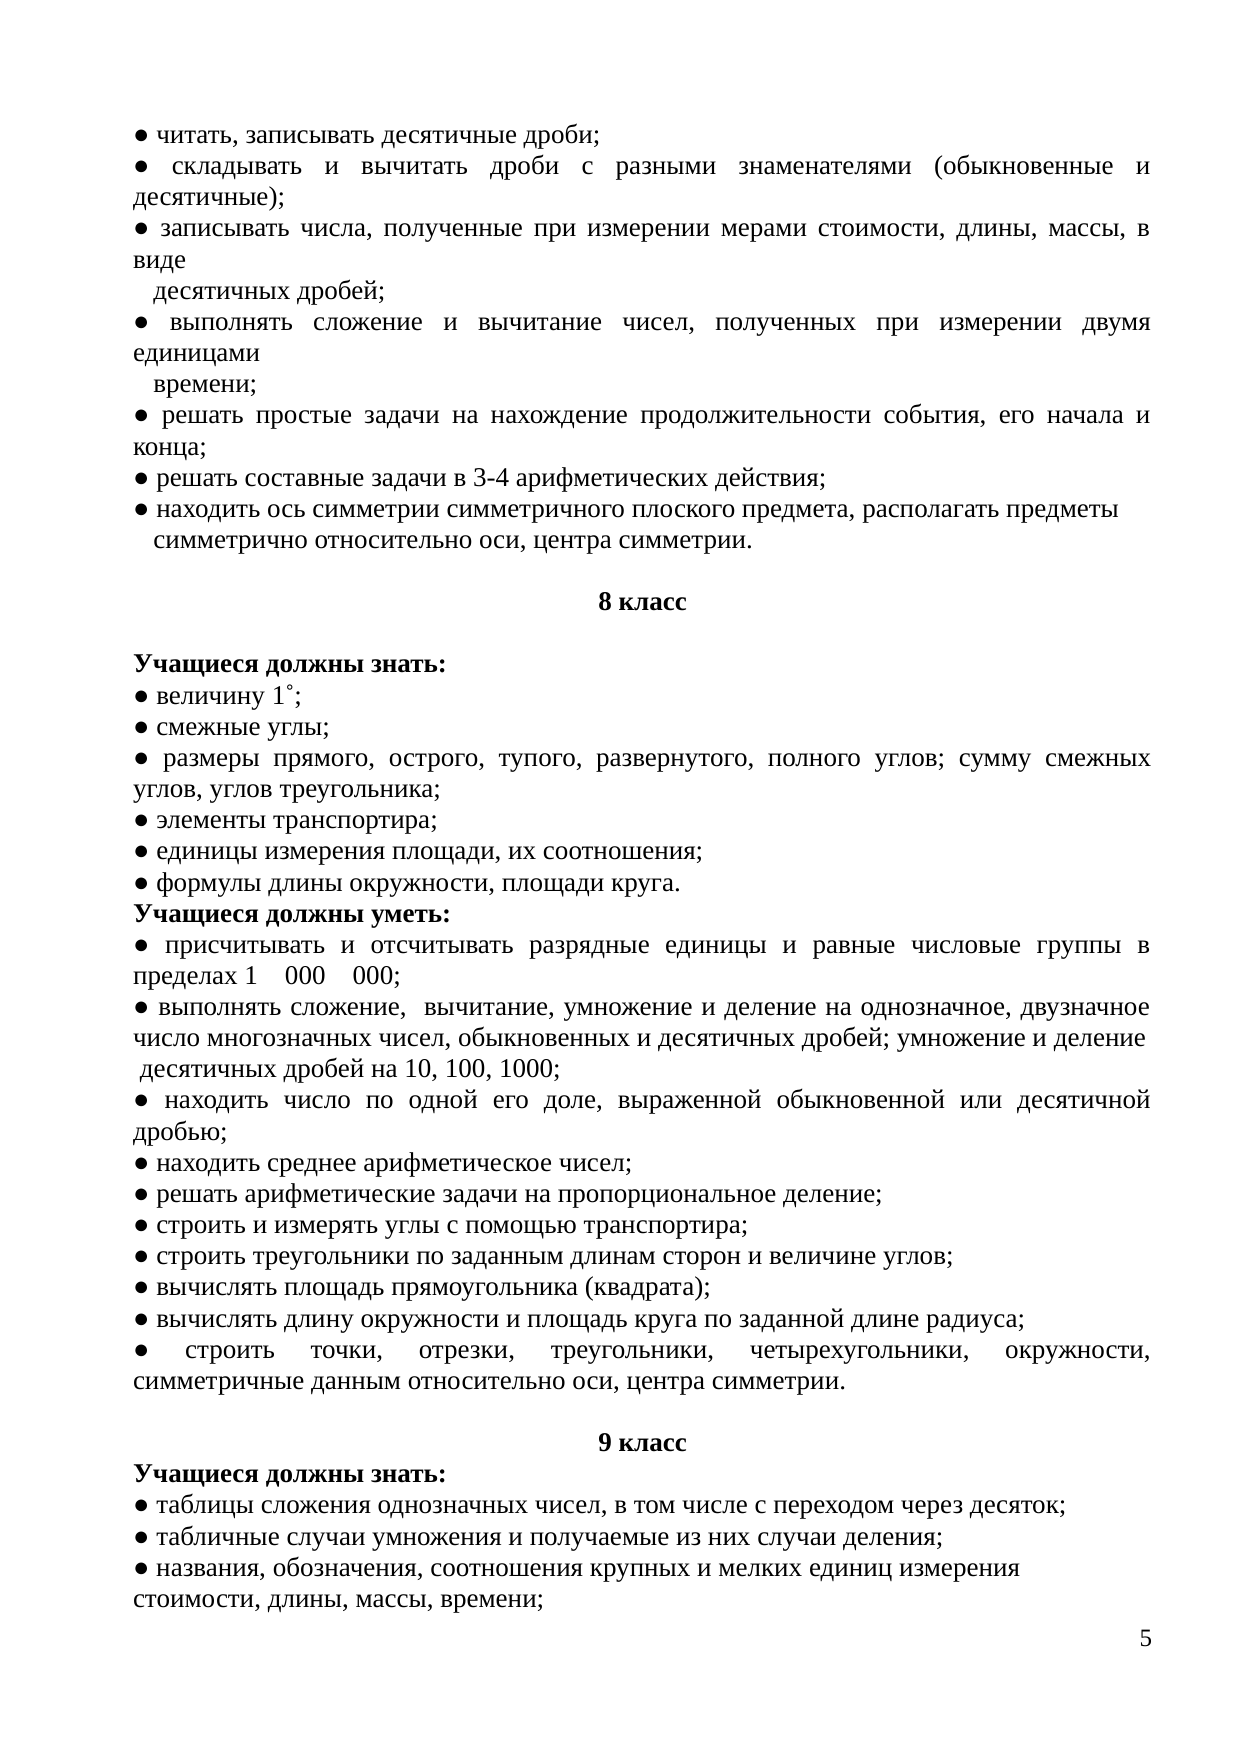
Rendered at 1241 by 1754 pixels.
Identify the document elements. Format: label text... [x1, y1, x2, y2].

text ● строить и измерять углы с помощью транспортира; [133, 1208, 1152, 1239]
text ● величину 1˚; [133, 679, 1152, 710]
text ● вычислять площадь прямоугольника (квадрата); [133, 1271, 1152, 1302]
text ● находить число по одной его доле, выраженной обыкновенной или десятичной дробью; [133, 1084, 1152, 1146]
text Учащиеся должны знать: [133, 1457, 1152, 1488]
text ● смежные углы; [133, 710, 1152, 741]
text ● вычислять длину окружности и площадь круга по заданной длине радиуса; [133, 1302, 1152, 1333]
text ● складывать и вычитать дроби с разными знаменателями (обыкновенные и десятичные); [133, 149, 1152, 212]
text ● находить среднее арифметическое чисел; [133, 1146, 1152, 1177]
text 8 класс [133, 585, 1152, 616]
text времени; [133, 367, 1152, 398]
text ● решать арифметические задачи на пропорциональное деление; [133, 1177, 1152, 1208]
text ● присчитывать и отсчитывать разрядные единицы и равные числовые группы в пределах 1 000 000; [133, 928, 1152, 990]
text 9 класс [133, 1426, 1152, 1457]
text ● размеры прямого, острого, тупого, развернутого, полного углов; сумму смежных углов, углов треугольника; [133, 741, 1152, 803]
text ● таблицы сложения однозначных чисел, в том числе с переходом через десяток; [133, 1488, 1152, 1520]
text ● строить точки, отрезки, треугольники, четырехугольники, окружности, симметричные данным относительно оси, центра симметрии. [133, 1333, 1152, 1395]
text ● названия, обозначения, соотношения крупных и мелких единиц измерения стоимости, длины, массы, времени; [133, 1551, 1152, 1613]
text Учащиеся должны уметь: [133, 897, 1152, 928]
text ● строить треугольники по заданным длинам сторон и величине углов; [133, 1239, 1152, 1271]
text ● читать, записывать десятичные дроби; [133, 118, 1152, 149]
text Учащиеся должны знать: [133, 648, 1152, 679]
text ● решать составные задачи в 3-4 арифметических действия; [133, 461, 1152, 492]
text ● формулы длины окружности, площади круга. [133, 866, 1152, 897]
text ● табличные случаи умножения и получаемые из них случаи деления; [133, 1520, 1152, 1551]
text ● находить ось симметрии симметричного плоского предмета, располагать предметы [133, 492, 1152, 523]
text ● выполнять сложение и вычитание чисел, полученных при измерении двумя единицами [133, 305, 1152, 367]
text десятичных дробей; [133, 274, 1152, 305]
text десятичных дробей на 10, 100, 1000; [133, 1052, 1152, 1084]
text ● решать простые задачи на нахождение продолжительности события, его начала и конца; [133, 398, 1152, 461]
text ● единицы измерения площади, их соотношения; [133, 834, 1152, 866]
text ● записывать числа, полученные при измерении мерами стоимости, длины, массы, в виде [133, 212, 1152, 274]
text ● элементы транспортира; [133, 803, 1152, 834]
text симметрично относительно оси, центра симметрии. [133, 523, 1152, 554]
text ● выполнять сложение, вычитание, умножение и деление на однозначное, двузначное число многозначных чисел, обыкновенных и десятичных дробей; умножение и деление [133, 990, 1152, 1052]
